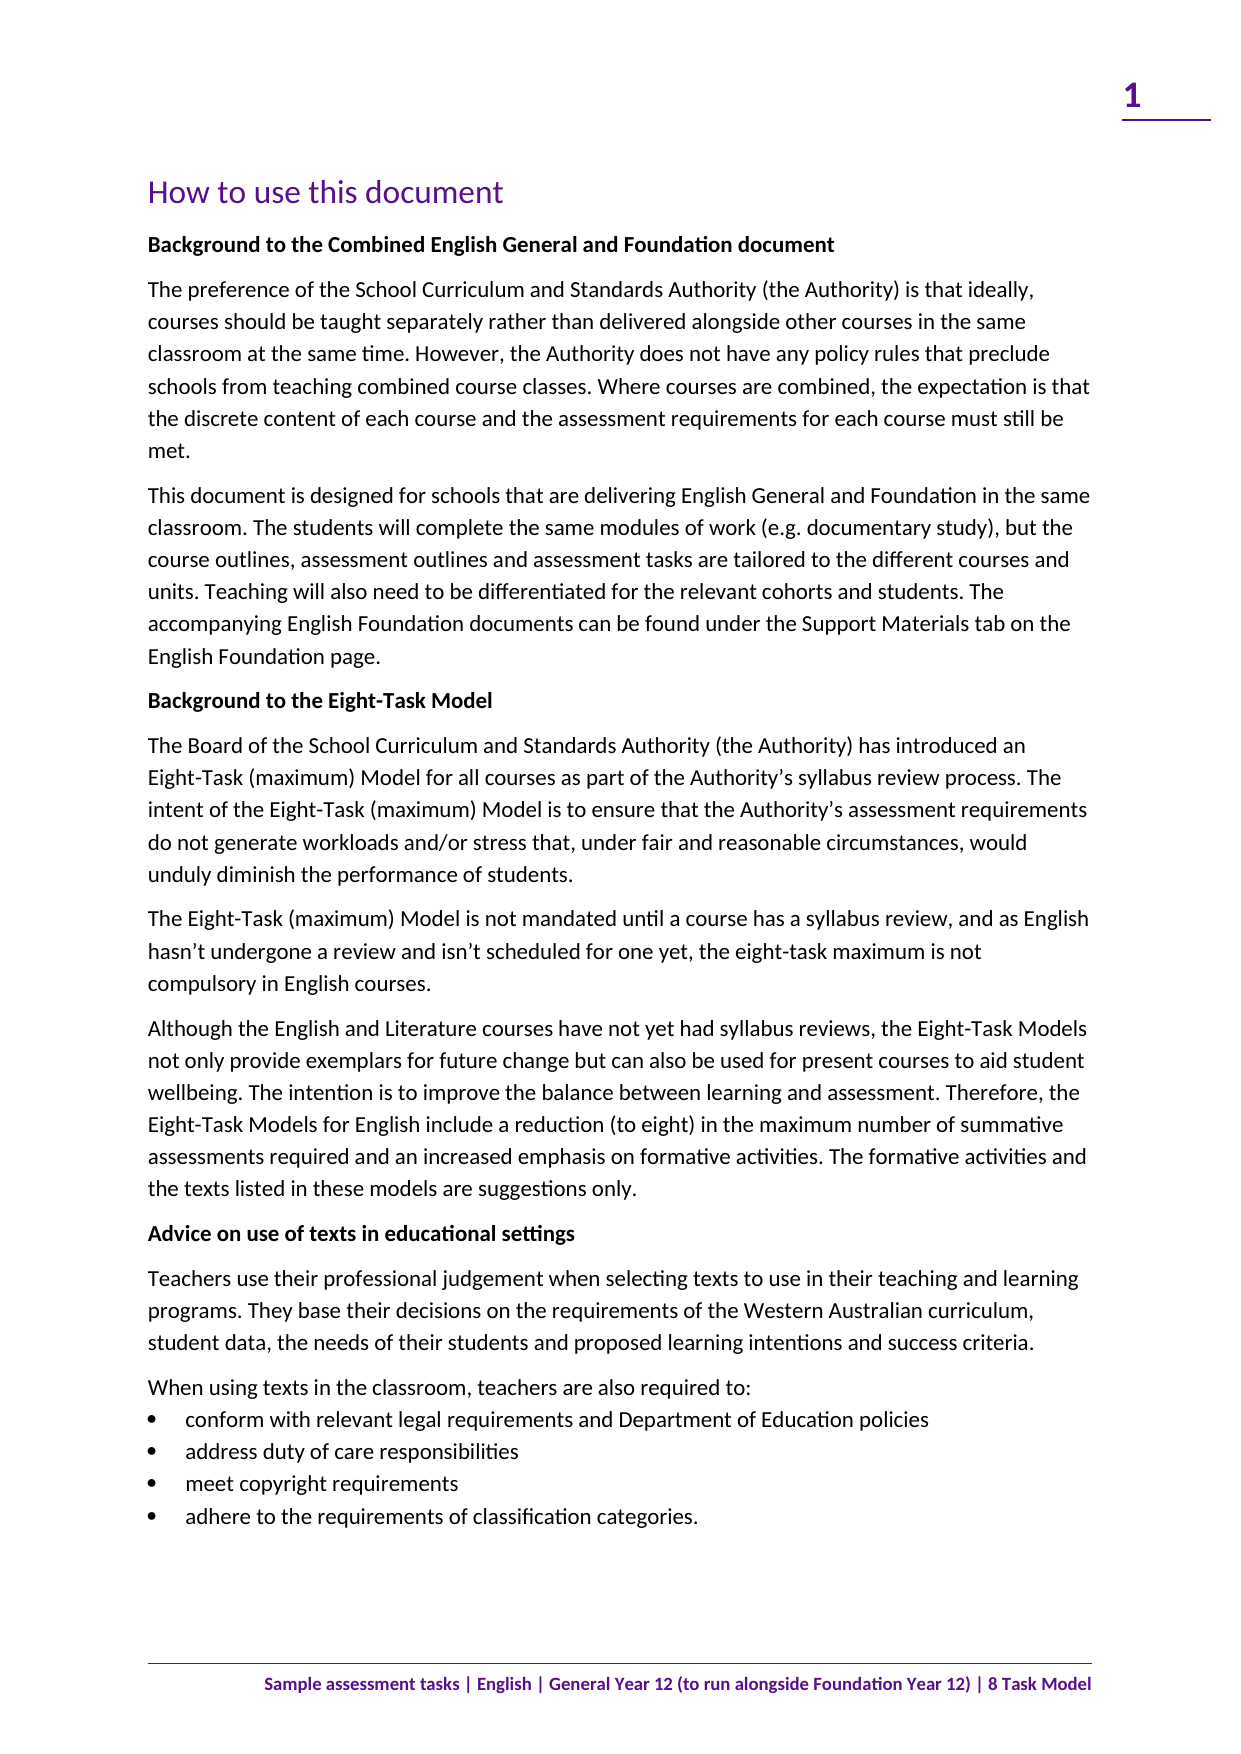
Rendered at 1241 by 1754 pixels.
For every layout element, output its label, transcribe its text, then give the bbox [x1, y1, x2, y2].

text Background to the Combined English General and Foundation document [148, 231, 1092, 258]
text Although the English and Literature courses have not yet had syllabus reviews, the Eight-Task Models not only provide exemplars for future change but can also be used for present courses to aid student wellbeing. The intention is to improve the balance between learning and assessment. Therefore, the Eight-Task Models for English include a reduction (to eight) in the maximum number of summative assessments required and an increased emphasis on formative activities. The formative activities and the texts listed in these models are suggestions only. [148, 1014, 1092, 1203]
list address duty of care responsibilities [148, 1437, 1092, 1465]
text When using texts in the classroom, teachers are also required to: [148, 1373, 1092, 1401]
subtitle How to use this document [148, 171, 1092, 212]
text The Board of the School Curriculum and Standards Authority (the Authority) has introduced an Eight-Task (maximum) Model for all courses as part of the Authority’s syllabus review process. The intent of the Eight-Task (maximum) Model is to ensure that the Authority’s assessment requirements do not generate workloads and/or stress that, under fair and reasonable circumstances, would unduly diminish the performance of students. [148, 731, 1092, 888]
text The preference of the School Curriculum and Standards Authority (the Authority) is that ideally, courses should be taught separately rather than delivered alongside other courses in the same classroom at the same time. However, the Authority does not have any policy rules that preclude schools from teaching combined course classes. Where courses are combined, the expectation is that the discrete content of each course and the assessment requirements for each course must still be met. [148, 275, 1092, 464]
list adhere to the requirements of classification categories. [148, 1502, 1092, 1530]
text Teachers use their professional judgement when selecting texts to use in their teaching and learning programs. They base their decisions on the requirements of the Western Australian curriculum, student data, the needs of their students and proposed learning intentions and success criteria. [148, 1264, 1092, 1356]
text Background to the Eight-Task Model [148, 686, 1092, 714]
text The Eight-Task (maximum) Model is not mandated until a course has a syllabus review, and as English hasn’t undergone a review and isn’t scheduled for one yet, the eight-task maximum is not compulsory in English courses. [148, 904, 1092, 997]
text Advice on use of texts in educational settings [148, 1219, 1092, 1247]
list meet copyright requirements [148, 1469, 1092, 1498]
text This document is designed for schools that are delivering English General and Foundation in the same classroom. The students will complete the same modules of work (e.g. documentary study), but the course outlines, assessment outlines and assessment tasks are tailored to the different courses and units. Teaching will also need to be differentiated for the relevant cohorts and students. The accompanying English Foundation documents can be found under the Support Materials tab on the English Foundation page. [148, 481, 1092, 670]
list conform with relevant legal requirements and Department of Education policies [148, 1405, 1092, 1433]
